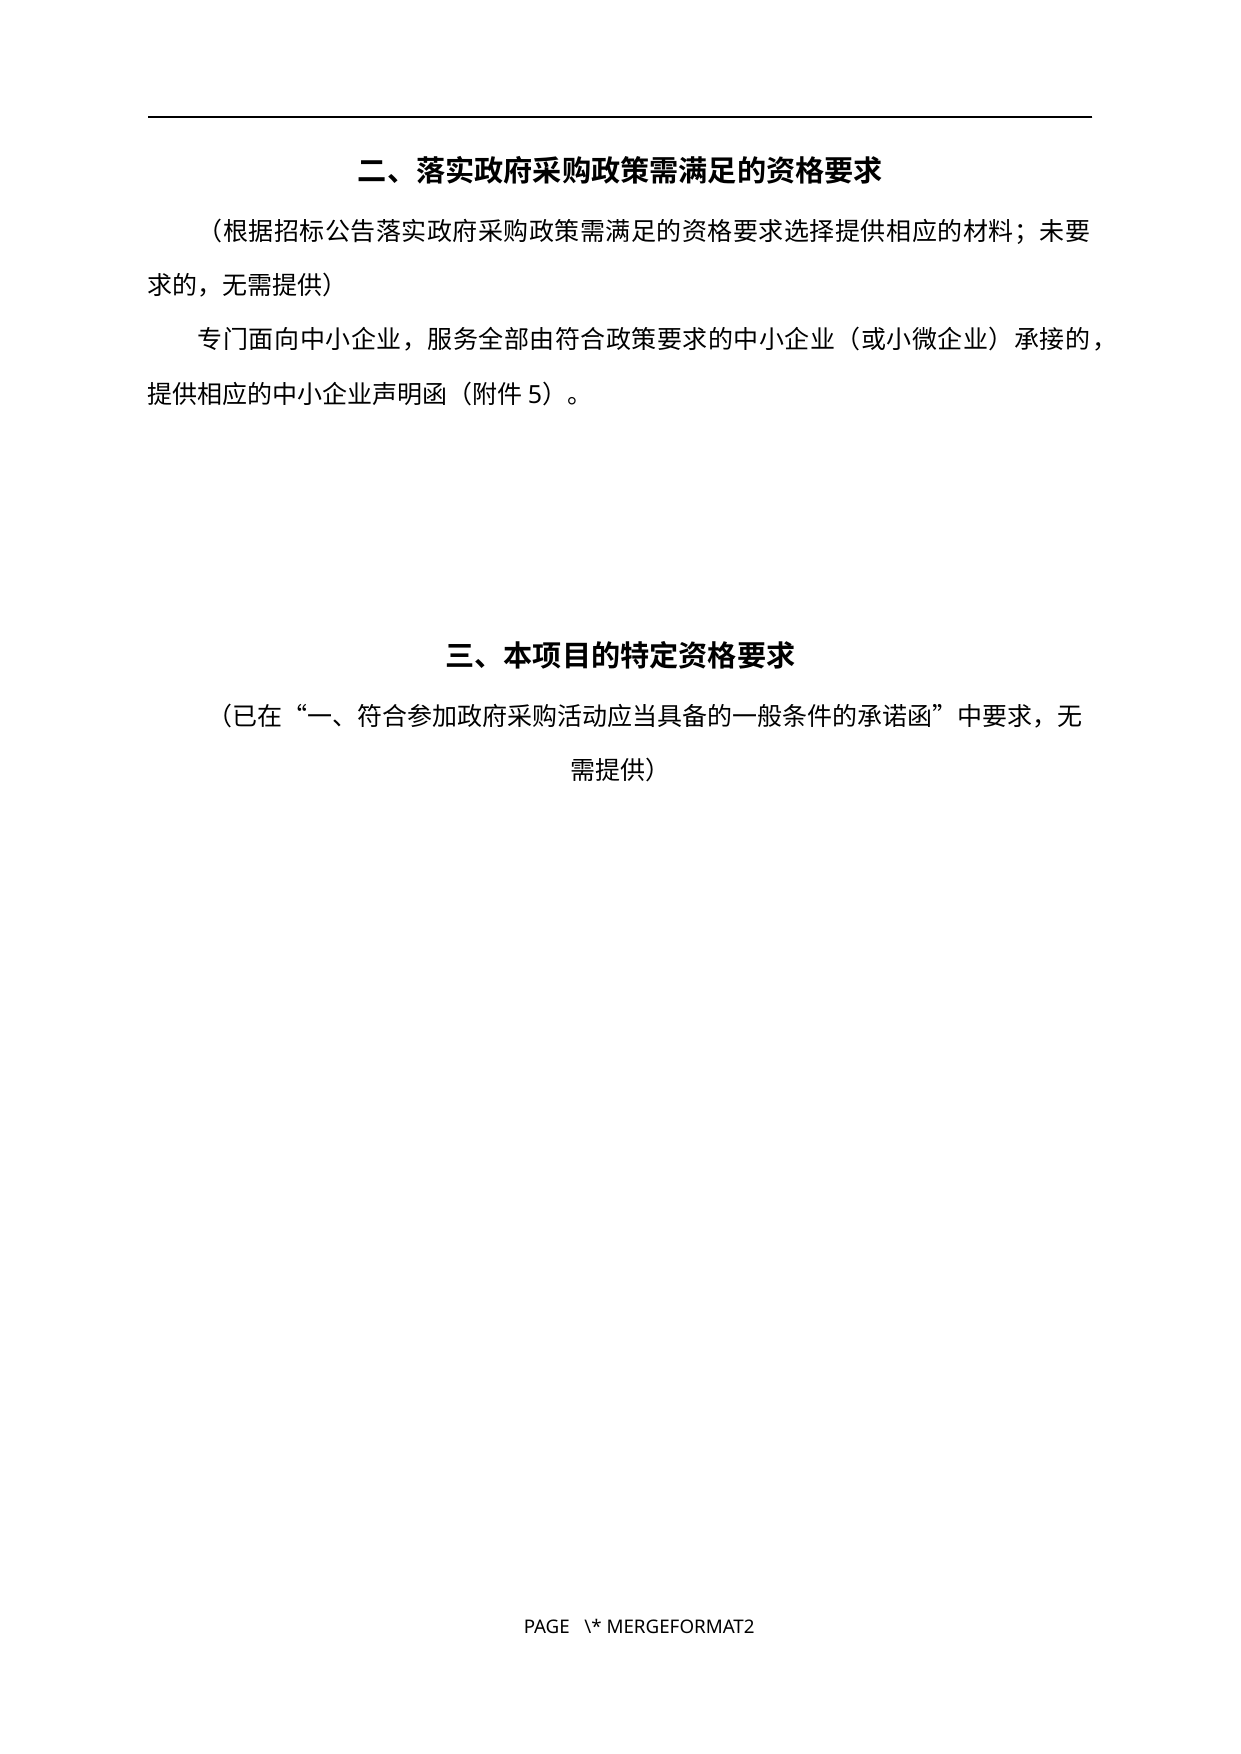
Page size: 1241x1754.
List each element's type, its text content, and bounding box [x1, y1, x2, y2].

subtitle 三、本项目的特定资格要求 [148, 633, 1092, 675]
subtitle 二、落实政府采购政策需满足的资格要求 [148, 148, 1092, 190]
text （已在“一、符合参加政府采购活动应当具备的一般条件的承诺函”中要求，无需提供） [148, 696, 1092, 787]
text 专门面向中小企业，服务全部由符合政策要求的中小企业（或小微企业）承接的，提供相应的中小企业声明函（附件5）。 [148, 320, 1092, 411]
text （根据招标公告落实政府采购政策需满足的资格要求选择提供相应的材料；未要求的，无需提供） [148, 211, 1092, 302]
